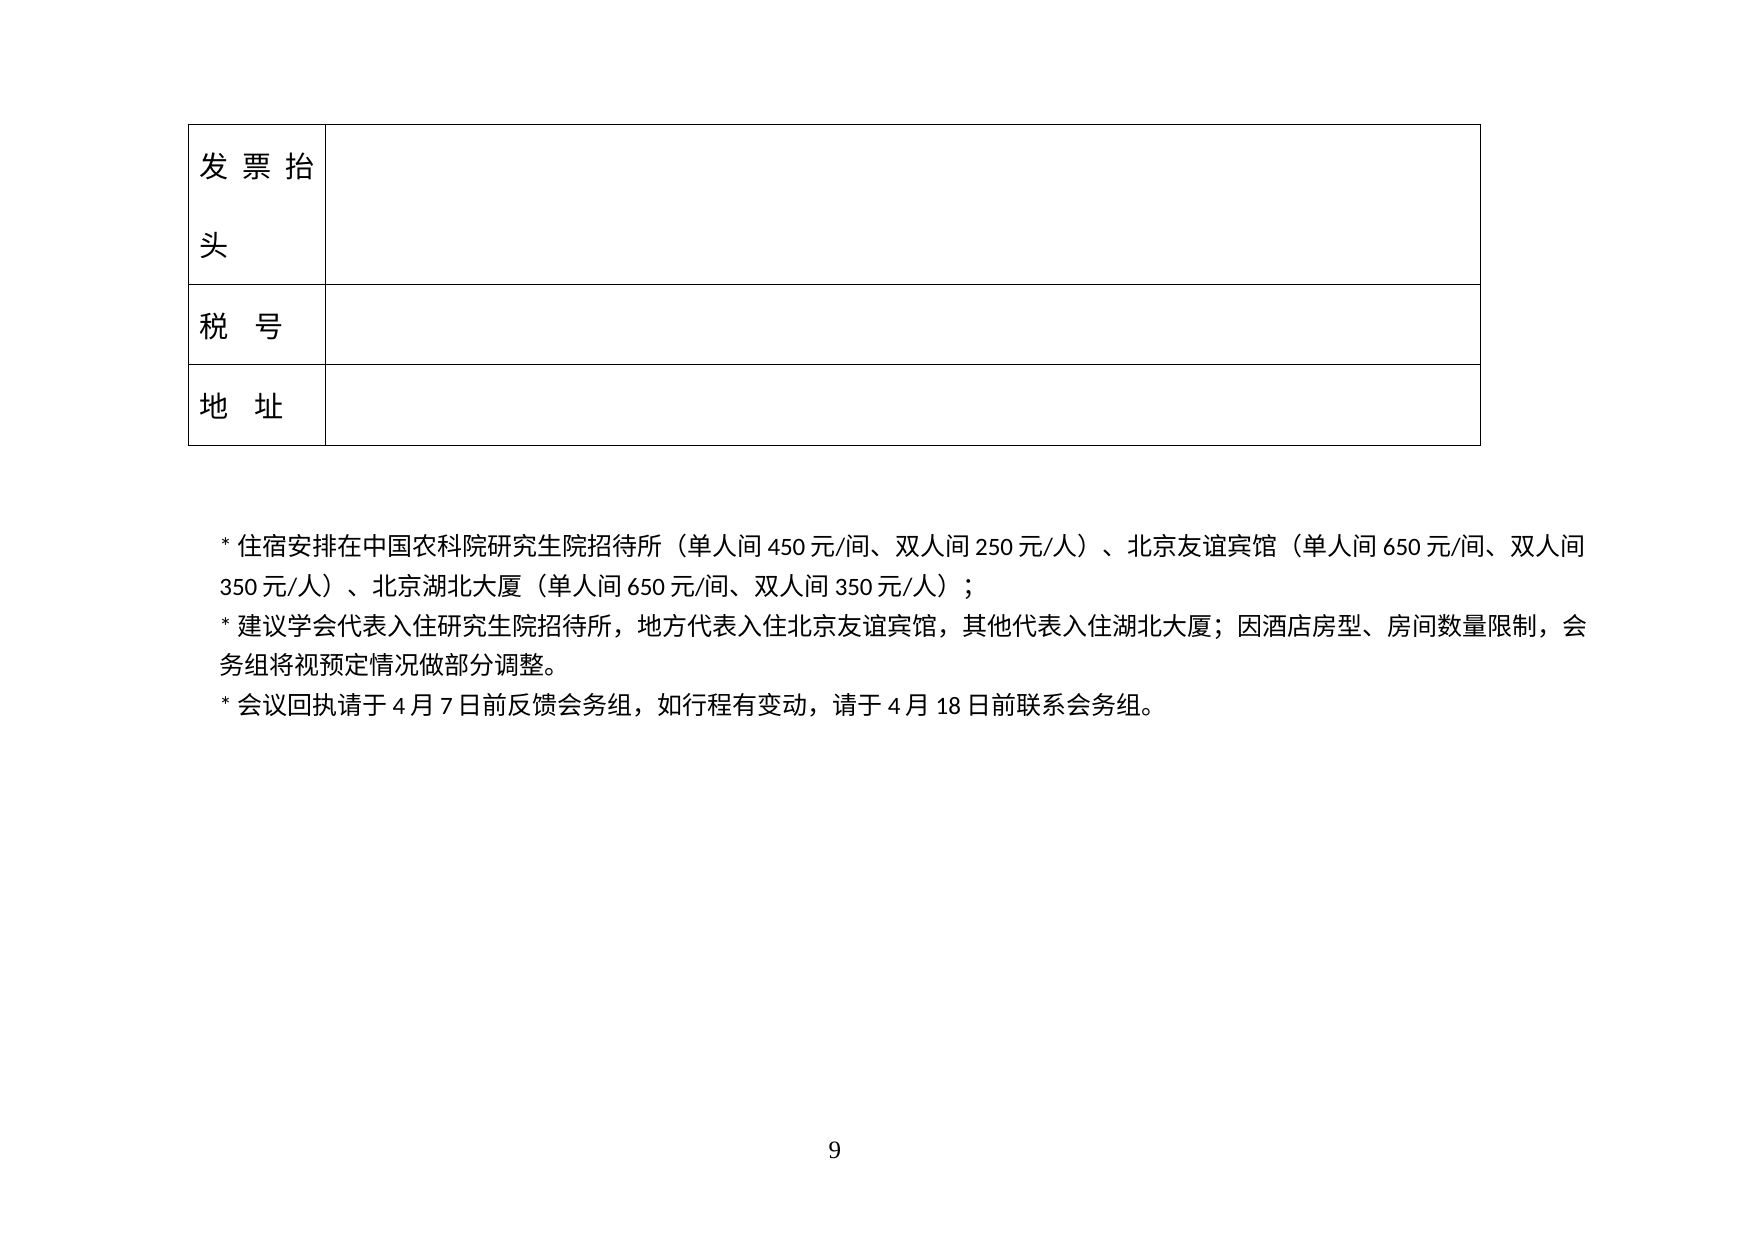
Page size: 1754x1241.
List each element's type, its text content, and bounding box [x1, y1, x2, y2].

table_cell [326, 365, 1480, 444]
table_cell [326, 125, 1480, 284]
table_cell 税 号 [189, 285, 325, 364]
list * 建议学会代表入住研究生院招待所，地方代表入住北京友谊宾馆，其他代表入住湖北大厦；因酒店房型、房间数量限制，会务组将视预定情况做部分调整。 [219, 604, 1604, 684]
list * 会议回执请于4月7日前反馈会务组，如行程有变动，请于4月18日前联系会务组。 [219, 684, 1604, 723]
table_cell [326, 285, 1480, 364]
table_cell 地 址 [189, 365, 325, 444]
table_cell 发票抬头 [189, 125, 325, 284]
list * 住宿安排在中国农科院研究生院招待所（单人间450元/间、双人间250元/人）、北京友谊宾馆（单人间650元/间、双人间350元/人）、北京湖北大厦（单人间650元/间、双人间350元/人）； [219, 525, 1604, 604]
